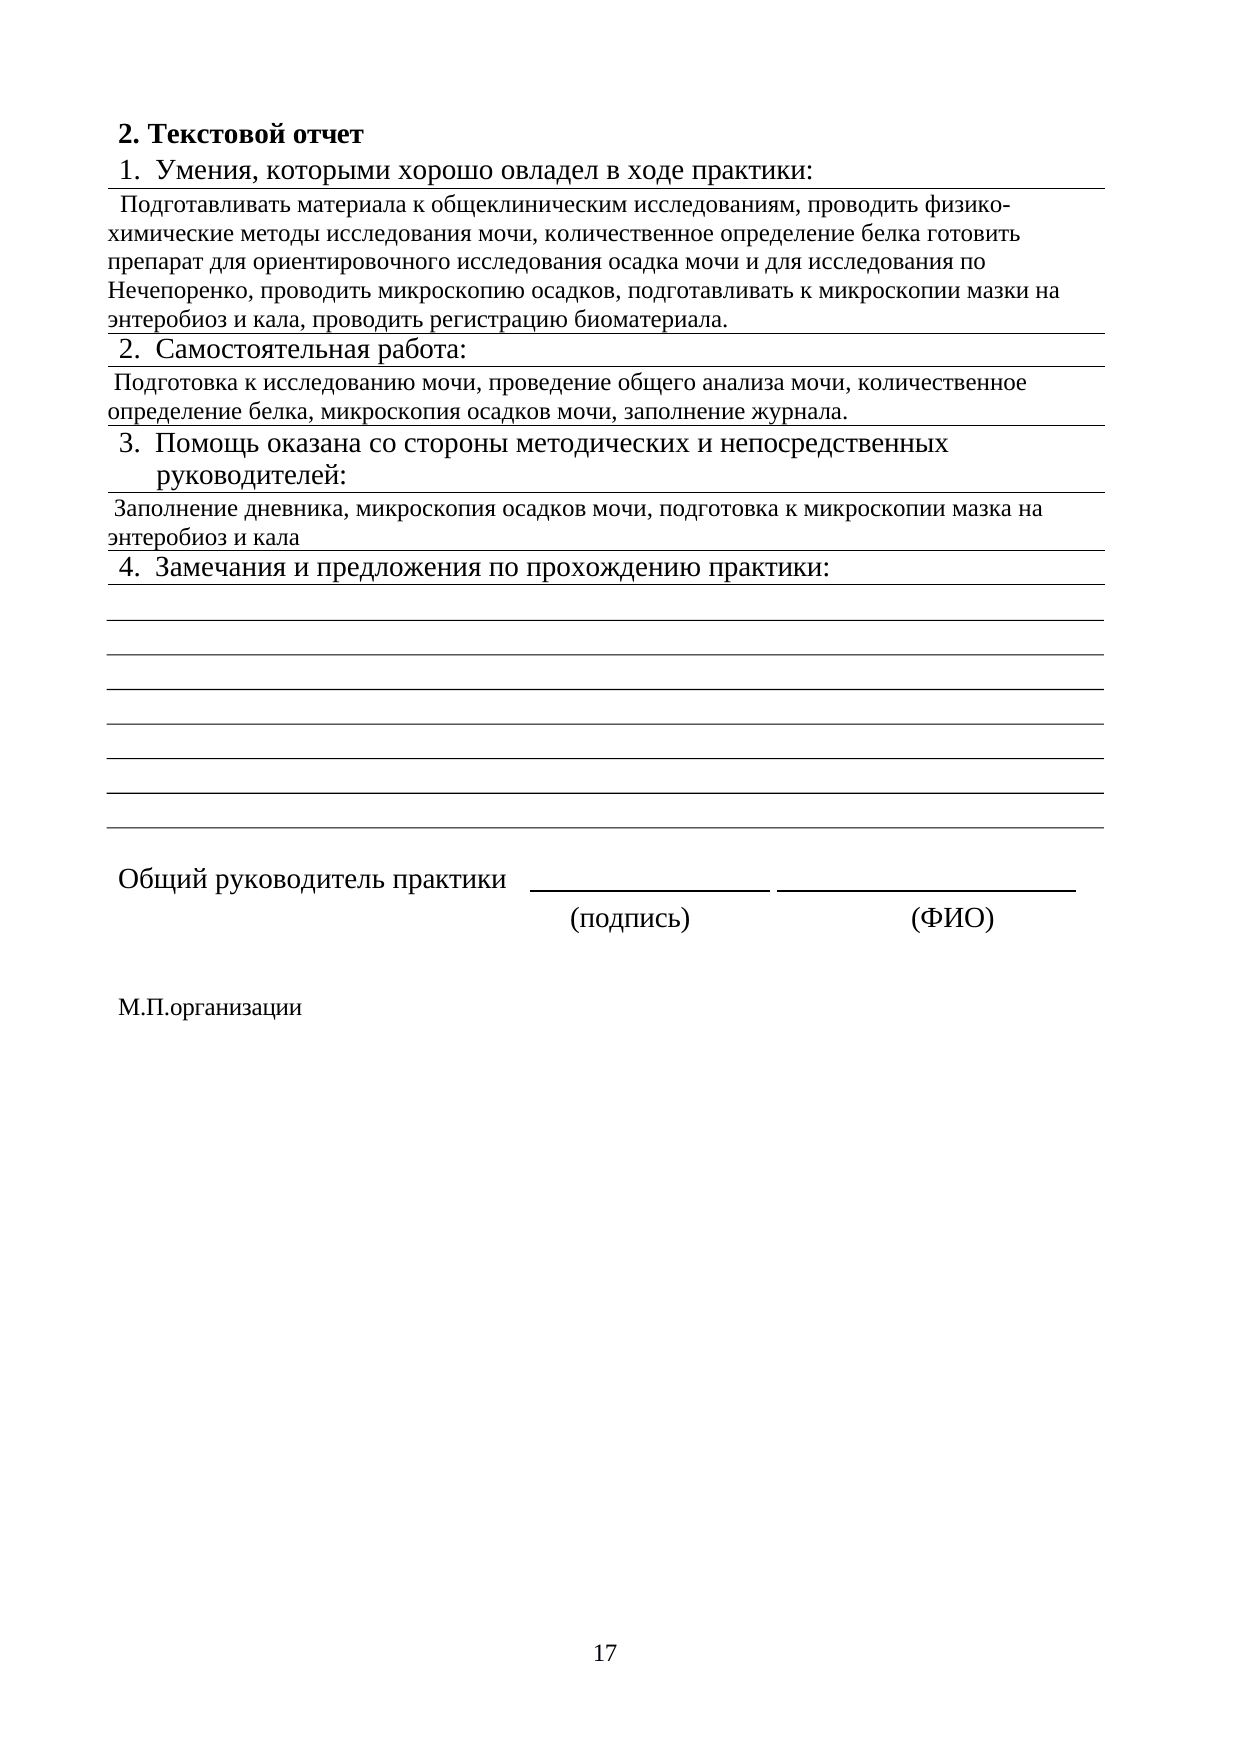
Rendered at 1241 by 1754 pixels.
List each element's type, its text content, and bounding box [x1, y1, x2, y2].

table_cell 4. Замечания и предложения по прохождению практики: [108, 551, 1105, 584]
table_cell Подготавливать материала к общеклиническим исследованиям, проводить физико-химические методы исследования мочи, количественное определение белка готовить препарат для ориентировочного исследования осадка мочи и для исследования по Нечепоренко, проводить микроскопию осадков, подготавливать к микроскопии мазки на энтеробиоз и кала, проводить регистрацию биоматериала. [108, 189, 1105, 333]
subtitle Текстовой отчет [118, 116, 1171, 149]
table_header 1. Умения, которыми хорошо овладел в ходе практики: [108, 155, 1105, 188]
table_cell Подготовка к исследованию мочи, проведение общего анализа мочи, количественное определение белка, микроскопия осадков мочи, заполнение журнала. [108, 367, 1105, 424]
text (подпись) (ФИО) [570, 900, 1171, 933]
table_cell 2. Самостоятельная работа: [108, 334, 1105, 366]
table_cell Заполнение дневника, микроскопия осадков мочи, подготовка к микроскопии мазка на энтеробиоз и кала [108, 493, 1105, 550]
text М.П.организации [118, 992, 1171, 1021]
text Общий руководитель практики [118, 861, 1171, 895]
table_cell 3. Помощь оказана со стороны методических и непосредственных руководителей: [108, 426, 1105, 492]
